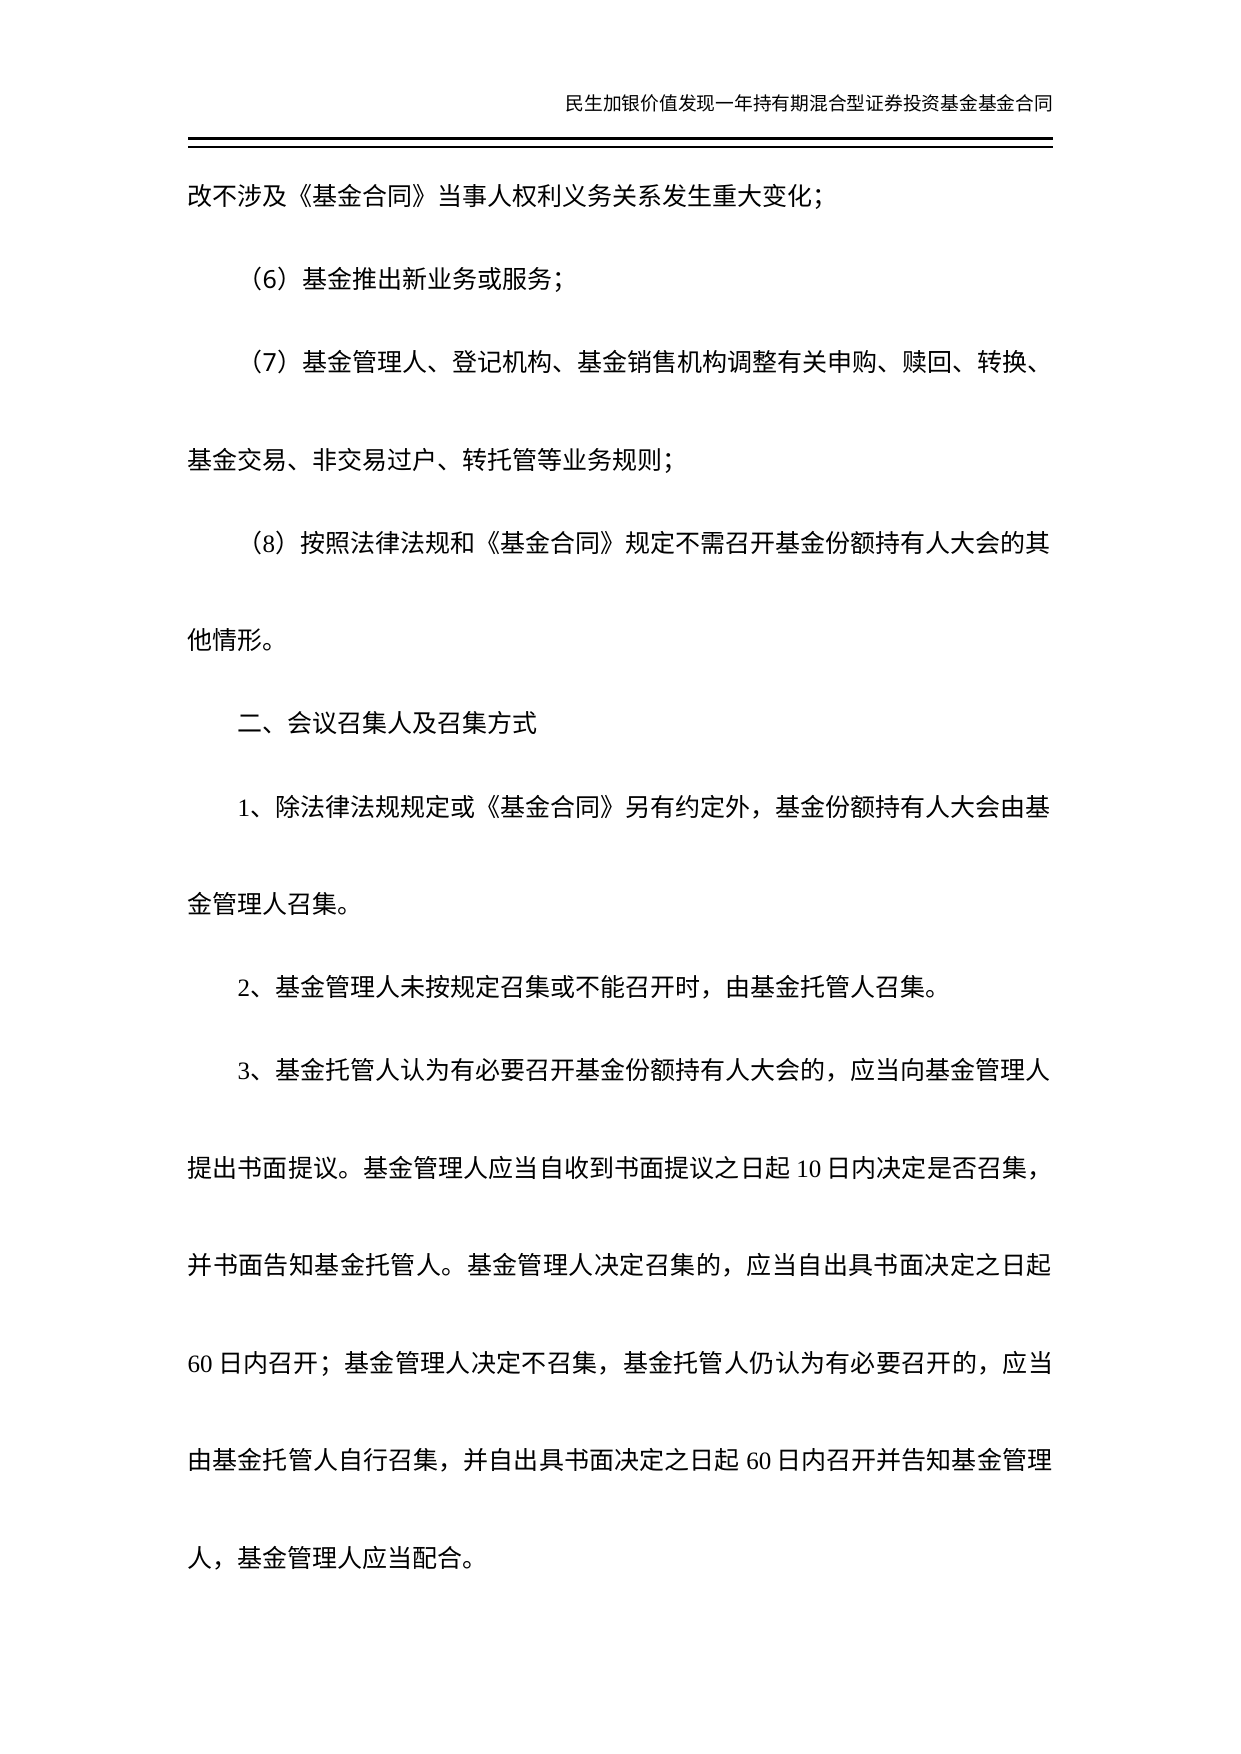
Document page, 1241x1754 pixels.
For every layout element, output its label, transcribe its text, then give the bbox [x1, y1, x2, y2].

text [187, 162, 1053, 227]
text （8）按照法律法规和《基金合同》规定不需召开基金份额持有人大会的其他情形。 [187, 509, 1053, 671]
text 3、基金托管人认为有必要召开基金份额持有人大会的，应当向基金管理人提出书面提议。基金管理人应当自收到书面提议之日起10日内决定是否召集，并书面告知基金托管人。基金管理人决定召集的，应当自出具书面决定之日起60日内召开；基金管理人决定不召集，基金托管人仍认为有必要召开的，应当由基金托管人自行召集，并自出具书面决定之日起60日内召开并告知基金管理人，基金管理人应当配合。 [187, 1036, 1053, 1589]
text 二、会议召集人及召集方式 [187, 689, 1053, 754]
text （7）基金管理人、登记机构、基金销售机构调整有关申购、赎回、转换、基金交易、非交易过户、转托管等业务规则； [187, 328, 1053, 491]
text 2、基金管理人未按规定召集或不能召开时，由基金托管人召集。 [187, 953, 1053, 1018]
text （6）基金推出新业务或服务； [187, 245, 1053, 310]
text 1、除法律法规规定或《基金合同》另有约定外，基金份额持有人大会由基金管理人召集。 [187, 773, 1053, 935]
